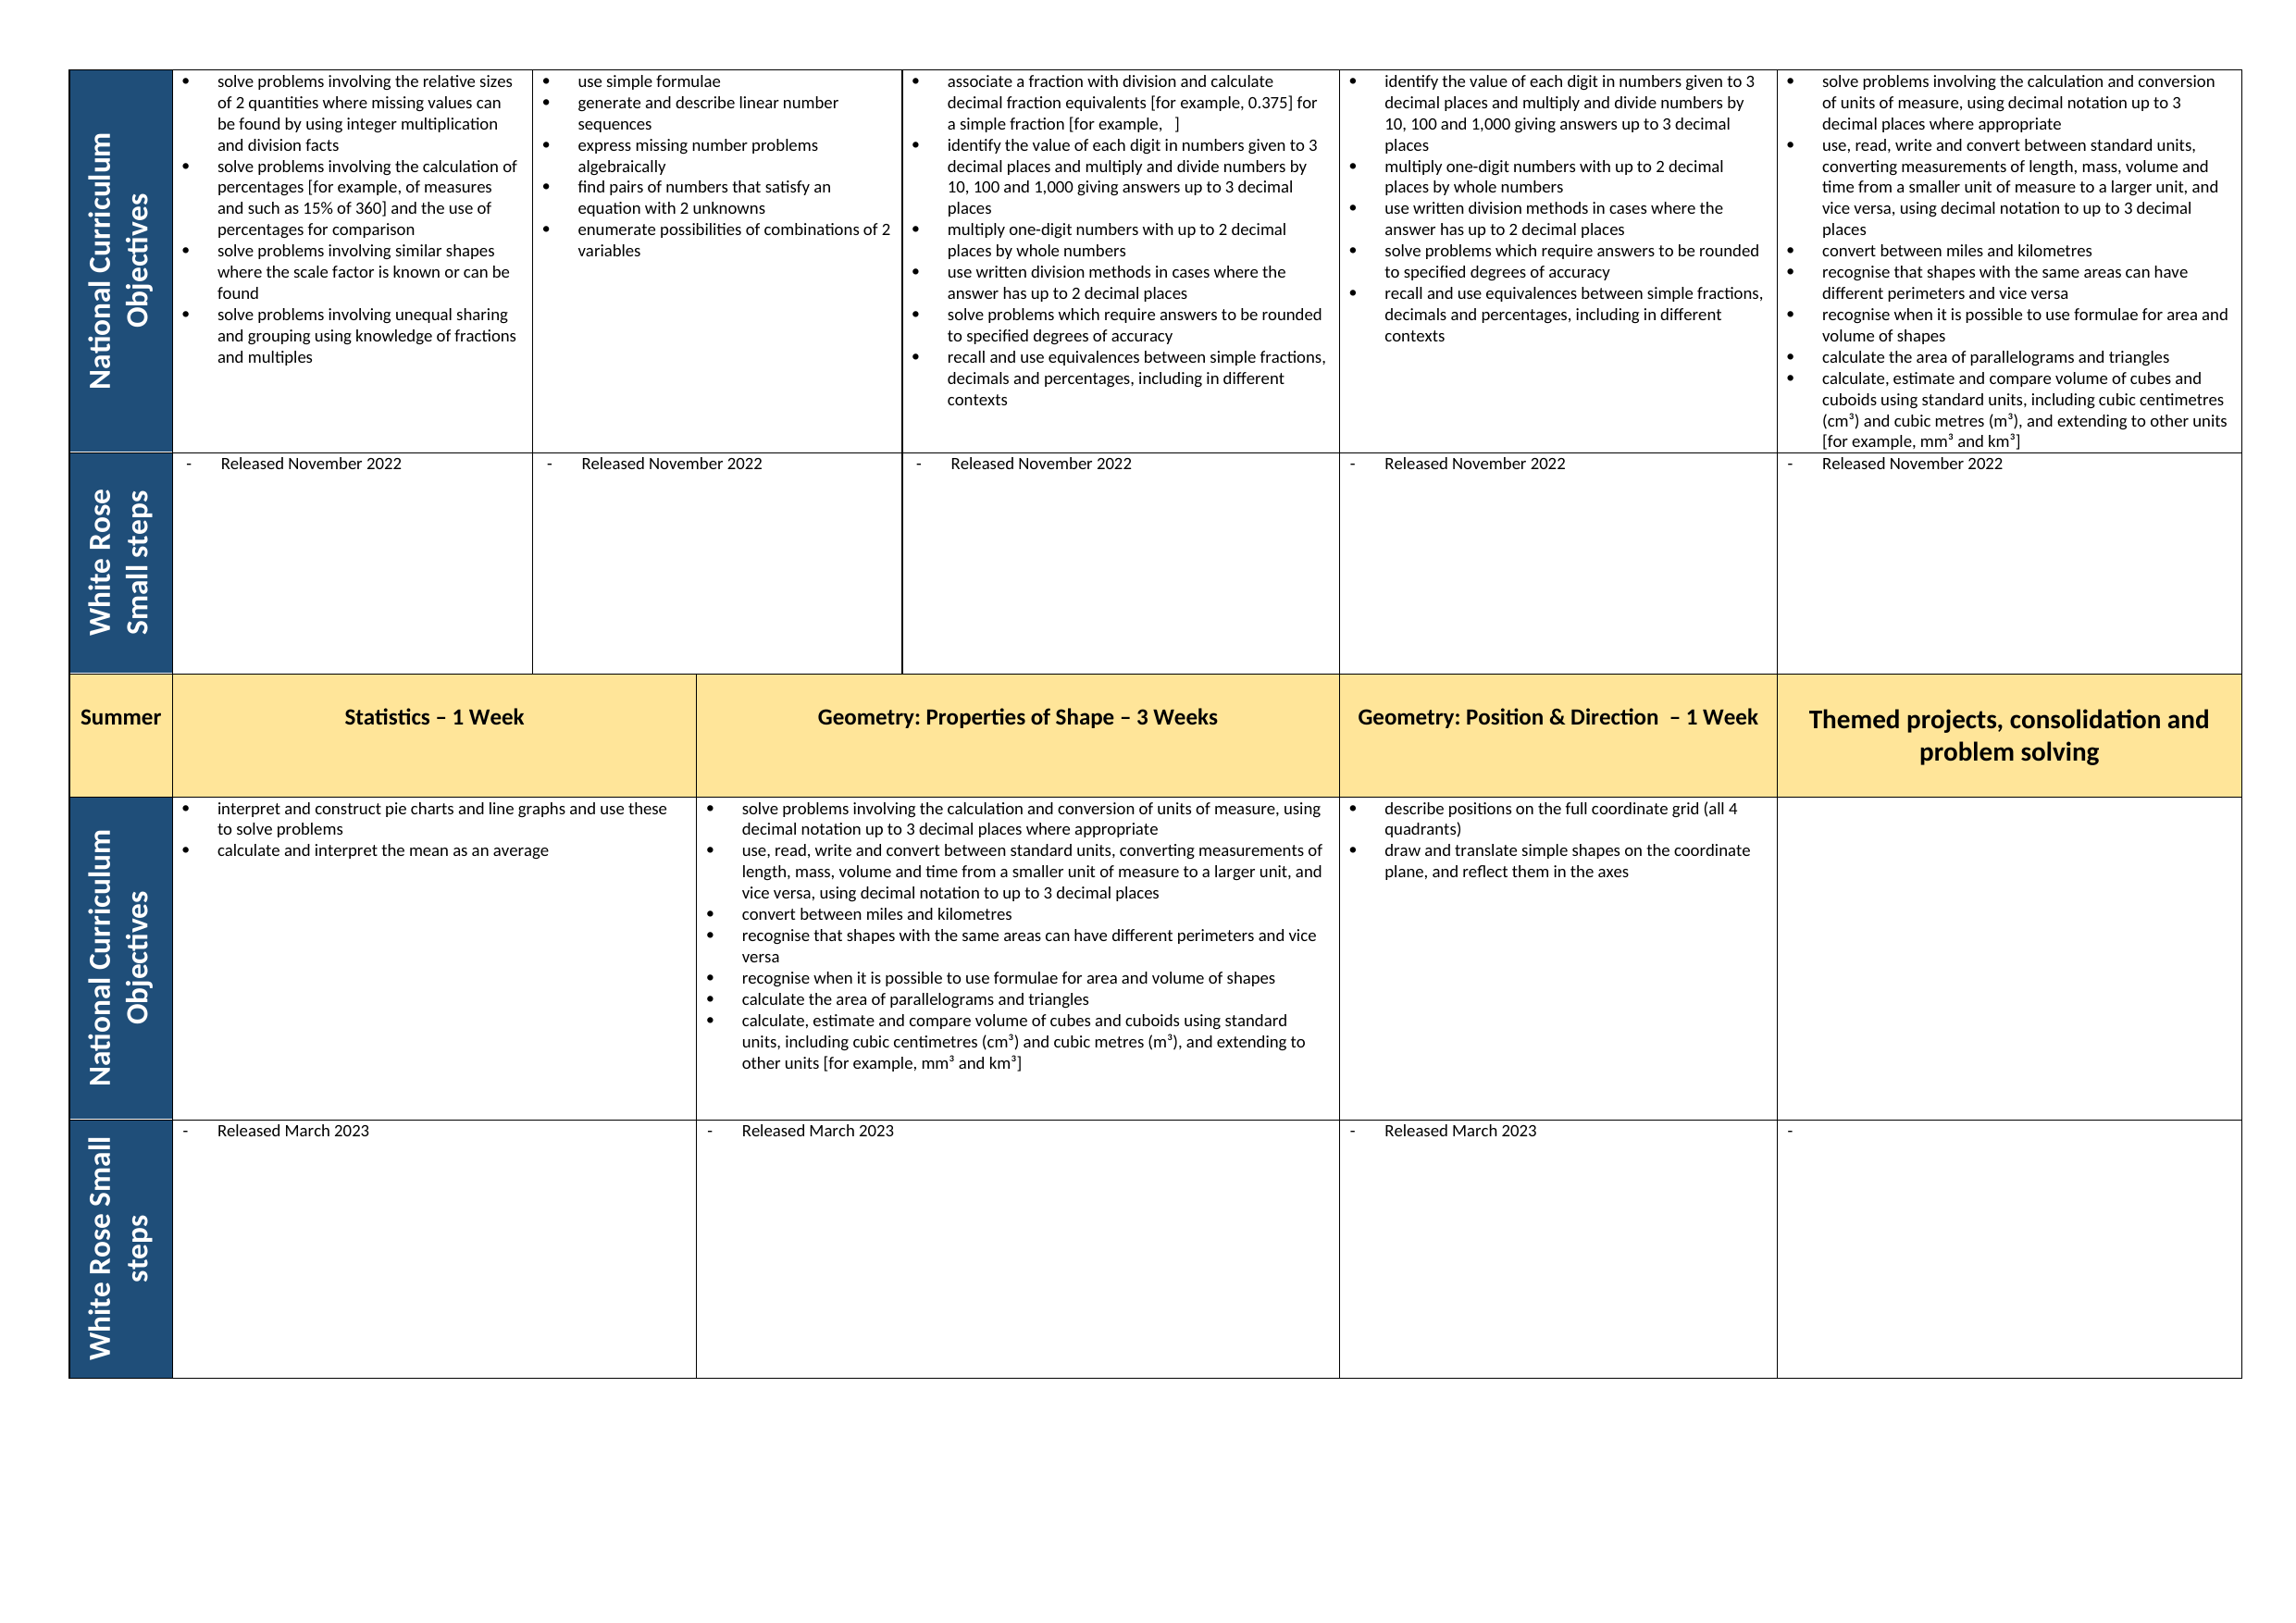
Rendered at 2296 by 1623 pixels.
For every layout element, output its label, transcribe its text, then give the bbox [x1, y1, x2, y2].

table_cell identify the value of each digit in numbers given to 3 decimal places and multiply and divide numbers by 10, 100 and 1,000 giving answers up to 3 decimal places multiply one-digit numbers with up to 2 decimal places by whole numbers use written division methods in cases where the answer has up to 2 decimal places solve problems which require answers to be rounded to specified degrees of accuracy recall and use equivalences between simple fractions, decimals and percentages, including in different contexts [1340, 70, 1777, 452]
table_cell Geometry: Position & Direction – 1 Week [1340, 675, 1777, 797]
table_cell Released March 2023 [697, 1121, 1339, 1378]
table_cell National Curriculum Objectives [70, 70, 172, 452]
table_cell describe positions on the full coordinate grid (all 4 quadrants) draw and translate simple shapes on the coordinate plane, and reflect them in the axes [1340, 798, 1777, 1119]
table_cell Statistics – 1 Week [173, 675, 696, 797]
table_cell [1778, 1121, 2241, 1378]
table_cell Released November 2022 [533, 453, 901, 673]
table_cell associate a fraction with division and calculate decimal fraction equivalents [for example, 0.375] for a simple fraction [for example, ] identify the value of each digit in numbers given to 3 decimal places and multiply and divide numbers by 10, 100 and 1,000 giving answers up to 3 decimal places multiply one-digit numbers with up to 2 decimal places by whole numbers use written division methods in cases where the answer has up to 2 decimal places solve problems which require answers to be rounded to specified degrees of accuracy recall and use equivalences between simple fractions, decimals and percentages, including in different contexts [903, 70, 1339, 452]
table_cell Released November 2022 [173, 453, 532, 673]
table_cell use simple formulae generate and describe linear number sequences express missing number problems algebraically find pairs of numbers that satisfy an equation with 2 unknowns enumerate possibilities of combinations of 2 variables [533, 70, 901, 452]
table_cell solve problems involving the calculation and conversion of units of measure, using decimal notation up to 3 decimal places where appropriate use, read, write and convert between standard units, converting measurements of length, mass, volume and time from a smaller unit of measure to a larger unit, and vice versa, using decimal notation to up to 3 decimal places convert between miles and kilometres recognise that shapes with the same areas can have different perimeters and vice versa recognise when it is possible to use formulae for area and volume of shapes calculate the area of parallelograms and triangles calculate, estimate and compare volume of cubes and cuboids using standard units, including cubic centimetres (cm³) and cubic metres (m³), and extending to other units [for example, mm³ and km³] [1778, 70, 2241, 452]
table_cell Released November 2022 [1340, 453, 1777, 673]
table_cell Geometry: Properties of Shape – 3 Weeks [697, 675, 1339, 797]
table_cell Themed projects, consolidation and problem solving [1778, 675, 2241, 797]
table_cell White Rose Small steps [70, 453, 172, 673]
table_cell solve problems involving the calculation and conversion of units of measure, using decimal notation up to 3 decimal places where appropriate use, read, write and convert between standard units, converting measurements of length, mass, volume and time from a smaller unit of measure to a larger unit, and vice versa, using decimal notation to up to 3 decimal places convert between miles and kilometres recognise that shapes with the same areas can have different perimeters and vice versa recognise when it is possible to use formulae for area and volume of shapes calculate the area of parallelograms and triangles calculate, estimate and compare volume of cubes and cuboids using standard units, including cubic centimetres (cm³) and cubic metres (m³), and extending to other units [for example, mm³ and km³] [697, 798, 1339, 1119]
table_cell Released March 2023 [173, 1121, 696, 1378]
table_cell White Rose Small steps [70, 1121, 172, 1378]
table_cell National Curriculum Objectives [70, 798, 172, 1119]
table_cell [1778, 798, 2241, 1119]
table_cell Released November 2022 [903, 453, 1339, 673]
table_cell Released March 2023 [1340, 1121, 1777, 1378]
table_cell solve problems involving the relative sizes of 2 quantities where missing values can be found by using integer multiplication and division facts solve problems involving the calculation of percentages [for example, of measures and such as 15% of 360] and the use of percentages for comparison solve problems involving similar shapes where the scale factor is known or can be found solve problems involving unequal sharing and grouping using knowledge of fractions and multiples [173, 70, 532, 452]
table_cell interpret and construct pie charts and line graphs and use these to solve problems calculate and interpret the mean as an average [173, 798, 696, 1119]
table_cell Released November 2022 [1778, 453, 2241, 673]
table_cell Summer [70, 675, 172, 797]
